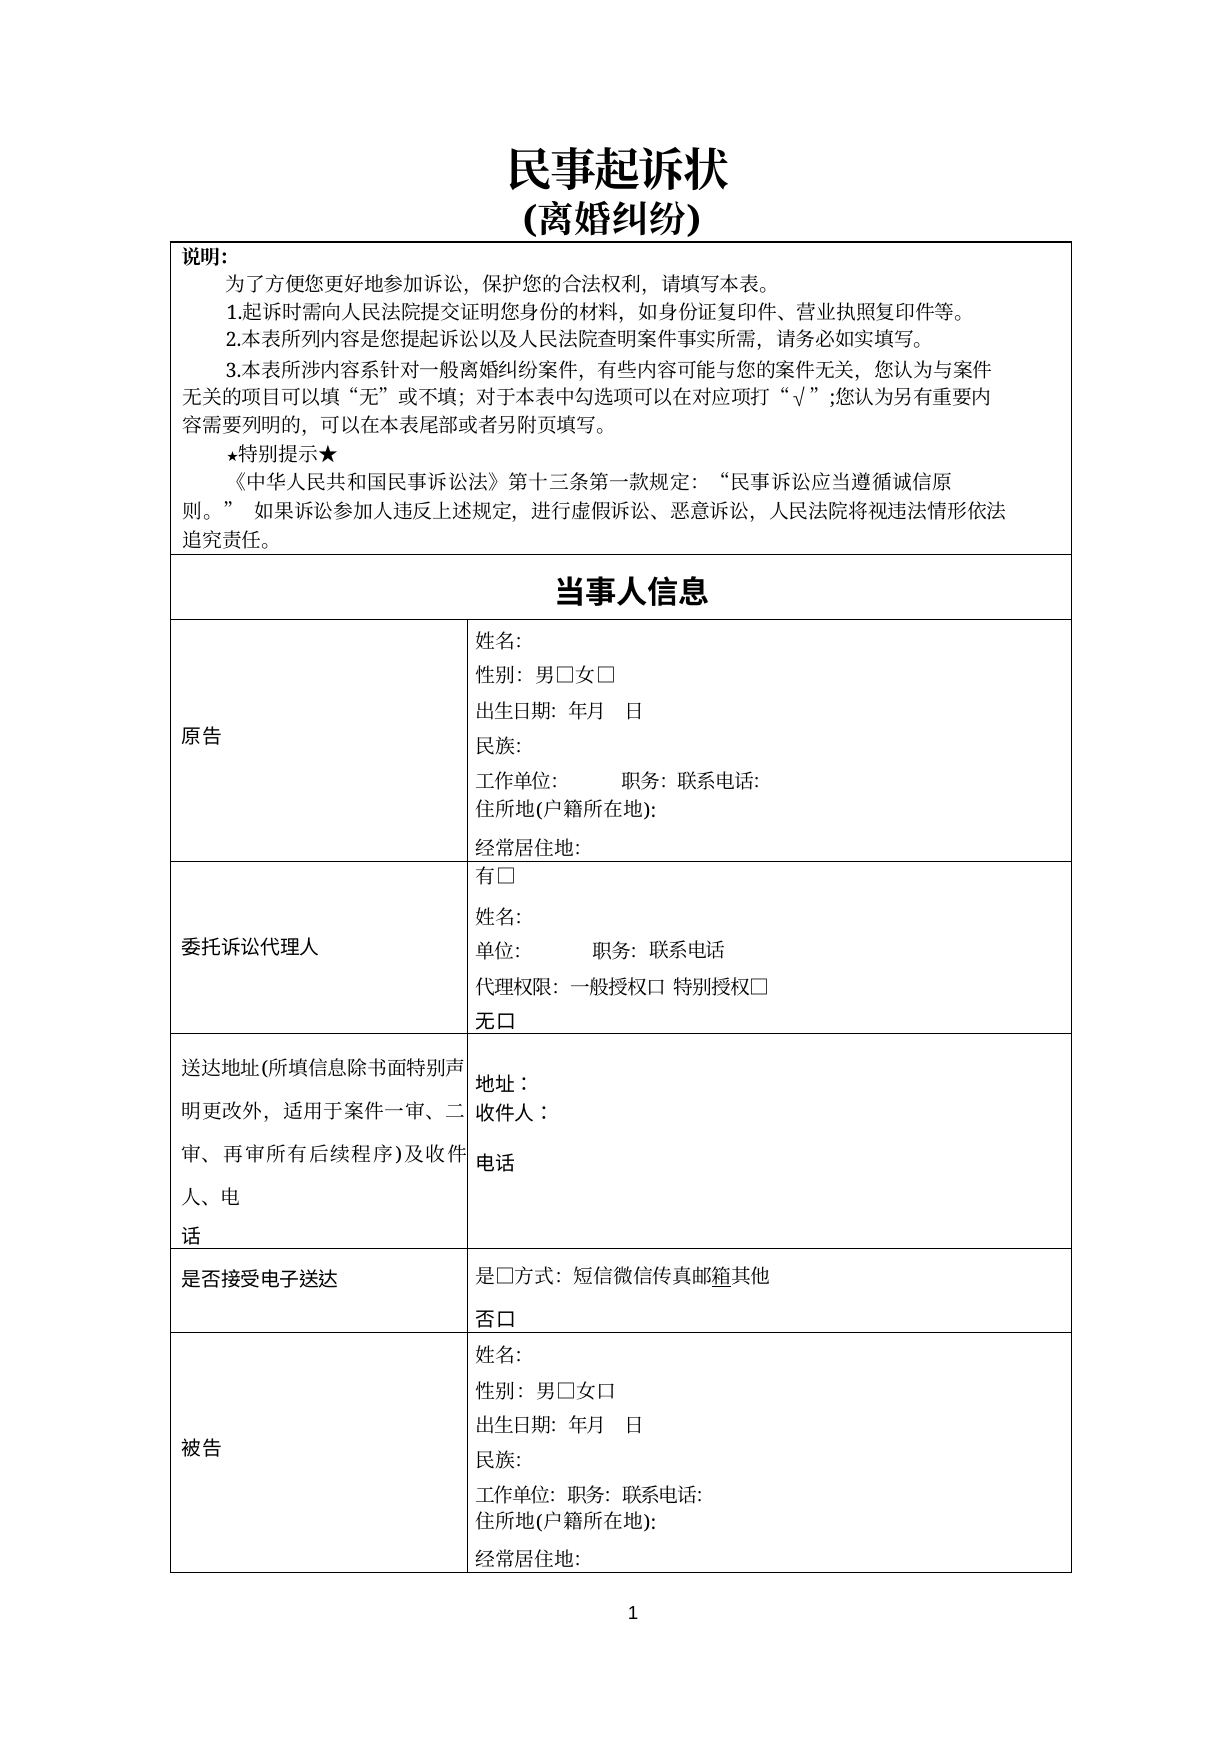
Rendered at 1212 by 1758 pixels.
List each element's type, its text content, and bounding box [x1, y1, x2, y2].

table_cell 有□ 姓名： 单位： 职务：联系电话 代理权限：一般授权口 特别授权□ 无口 [468, 862, 1071, 1033]
table_cell 地址： 收件人： 电话 [468, 1034, 1071, 1248]
table_cell 姓名： 性别：男□女□ 出生日期：年月 日 民族： 工作单位： 职务：联系电话： 住所地(户籍所在地): 经常居住地： [468, 620, 1071, 861]
table_cell 送达地址(所填信息除书面特别声明更改外，适用于案件一审、二审、再审所有后续程序)及收件人、电 话 [171, 1034, 467, 1248]
table_cell 是□方式：短信微信传真邮箱其他 否口 [468, 1249, 1071, 1332]
text 民事起诉状 [506, 138, 1095, 198]
text (离婚纠纷) [522, 198, 1095, 241]
table_cell 被告 [171, 1333, 467, 1572]
table_cell 委托诉讼代理人 [171, 862, 467, 1033]
table_cell 是否接受电子送达 [171, 1249, 467, 1332]
table_cell 姓名： 性别：男□女口 出生日期：年月 日 民族： 工作单位：职务：联系电话： 住所地(户籍所在地): 经常居住地： [468, 1333, 1071, 1572]
table_cell 原告 [171, 620, 467, 861]
table_header 说明： 为了方便您更好地参加诉讼，保护您的合法权利，请填写本表。 1.起诉时需向人民法院提交证明您身份的材料，如身份证复印件、营业执照复印件等。 2.本表所列内容是您提起诉讼以及人民法院查明案件事实所需，请务必如实填写。 3.本表所涉内容系针对一般离婚纠纷案件，有些内容可能与您的案件无关，您认为与案件无关的项目可以填“无”或不填；对于本表中勾选项可以在对应项打“√”;您认为另有重要内容需要列明的，可以在本表尾部或者另附页填写。 ★特别提示★ 《中华人民共和国民事诉讼法》第十三条第一款规定：“民事诉讼应当遵循诚信原则。” 如果诉讼参加人违反上述规定，进行虚假诉讼、恶意诉讼，人民法院将视违法情形依法追究责任。 [171, 243, 1071, 553]
table_cell 当事人信息 [171, 555, 1071, 619]
